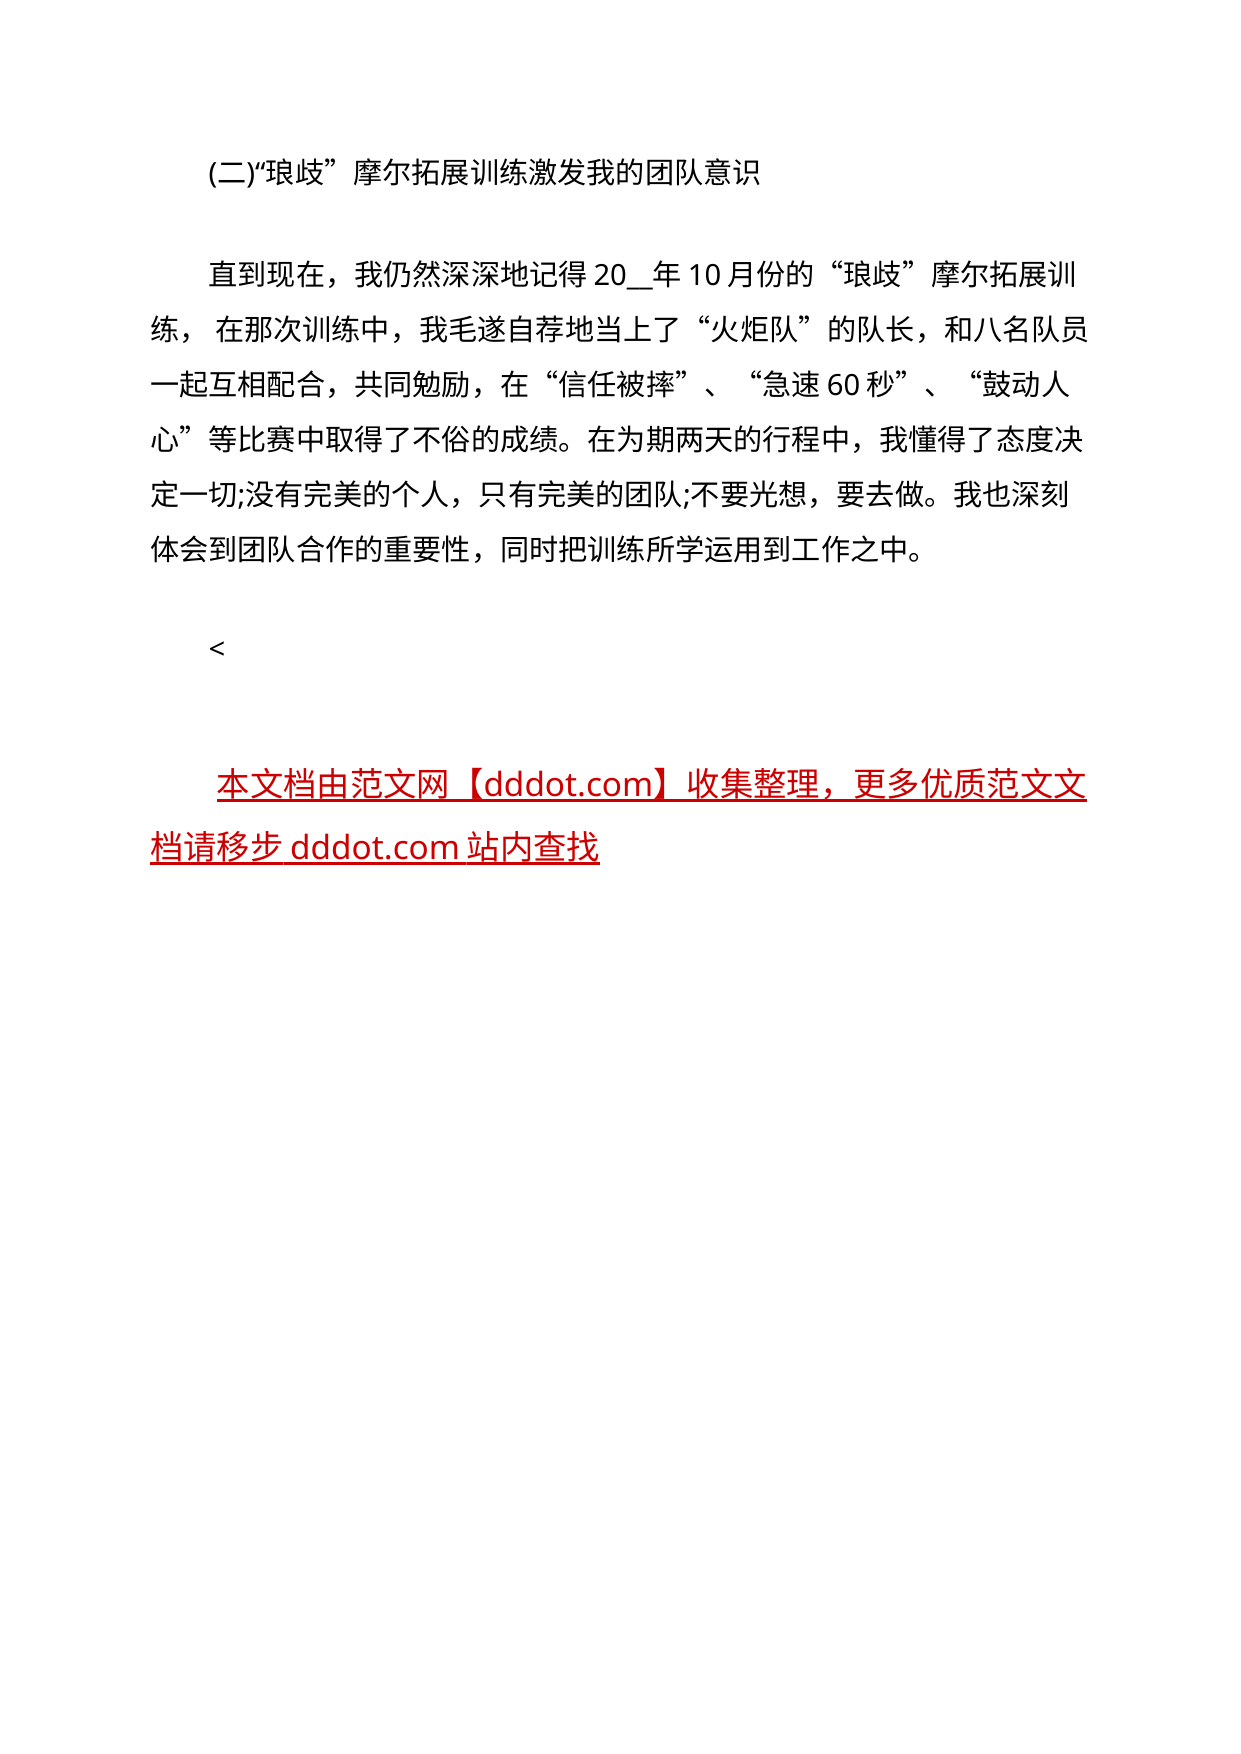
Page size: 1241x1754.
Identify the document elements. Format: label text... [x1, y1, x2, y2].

text 直到现在，我仍然深深地记得20__年10月份的“琅歧”摩尔拓展训练， 在那次训练中，我毛遂自荐地当上了“火炬队”的队长，和八名队员一起互相配合，共同勉励，在“信任被摔”、“急速60秒”、“鼓动人心”等比赛中取得了不俗的成绩。在为期两天的行程中，我懂得了态度决定一切;没有完美的个人，只有完美的团队;不要光想，要去做。我也深刻体会到团队合作的重要性，同时把训练所学运用到工作之中。 [150, 252, 1090, 569]
text 本文档由范文网【dddot.com】收集整理，更多优质范文文档请移步dddot.com站内查找 [150, 758, 1090, 869]
text < [150, 628, 1090, 668]
text (二)“琅歧”摩尔拓展训练激发我的团队意识 [150, 150, 1090, 192]
